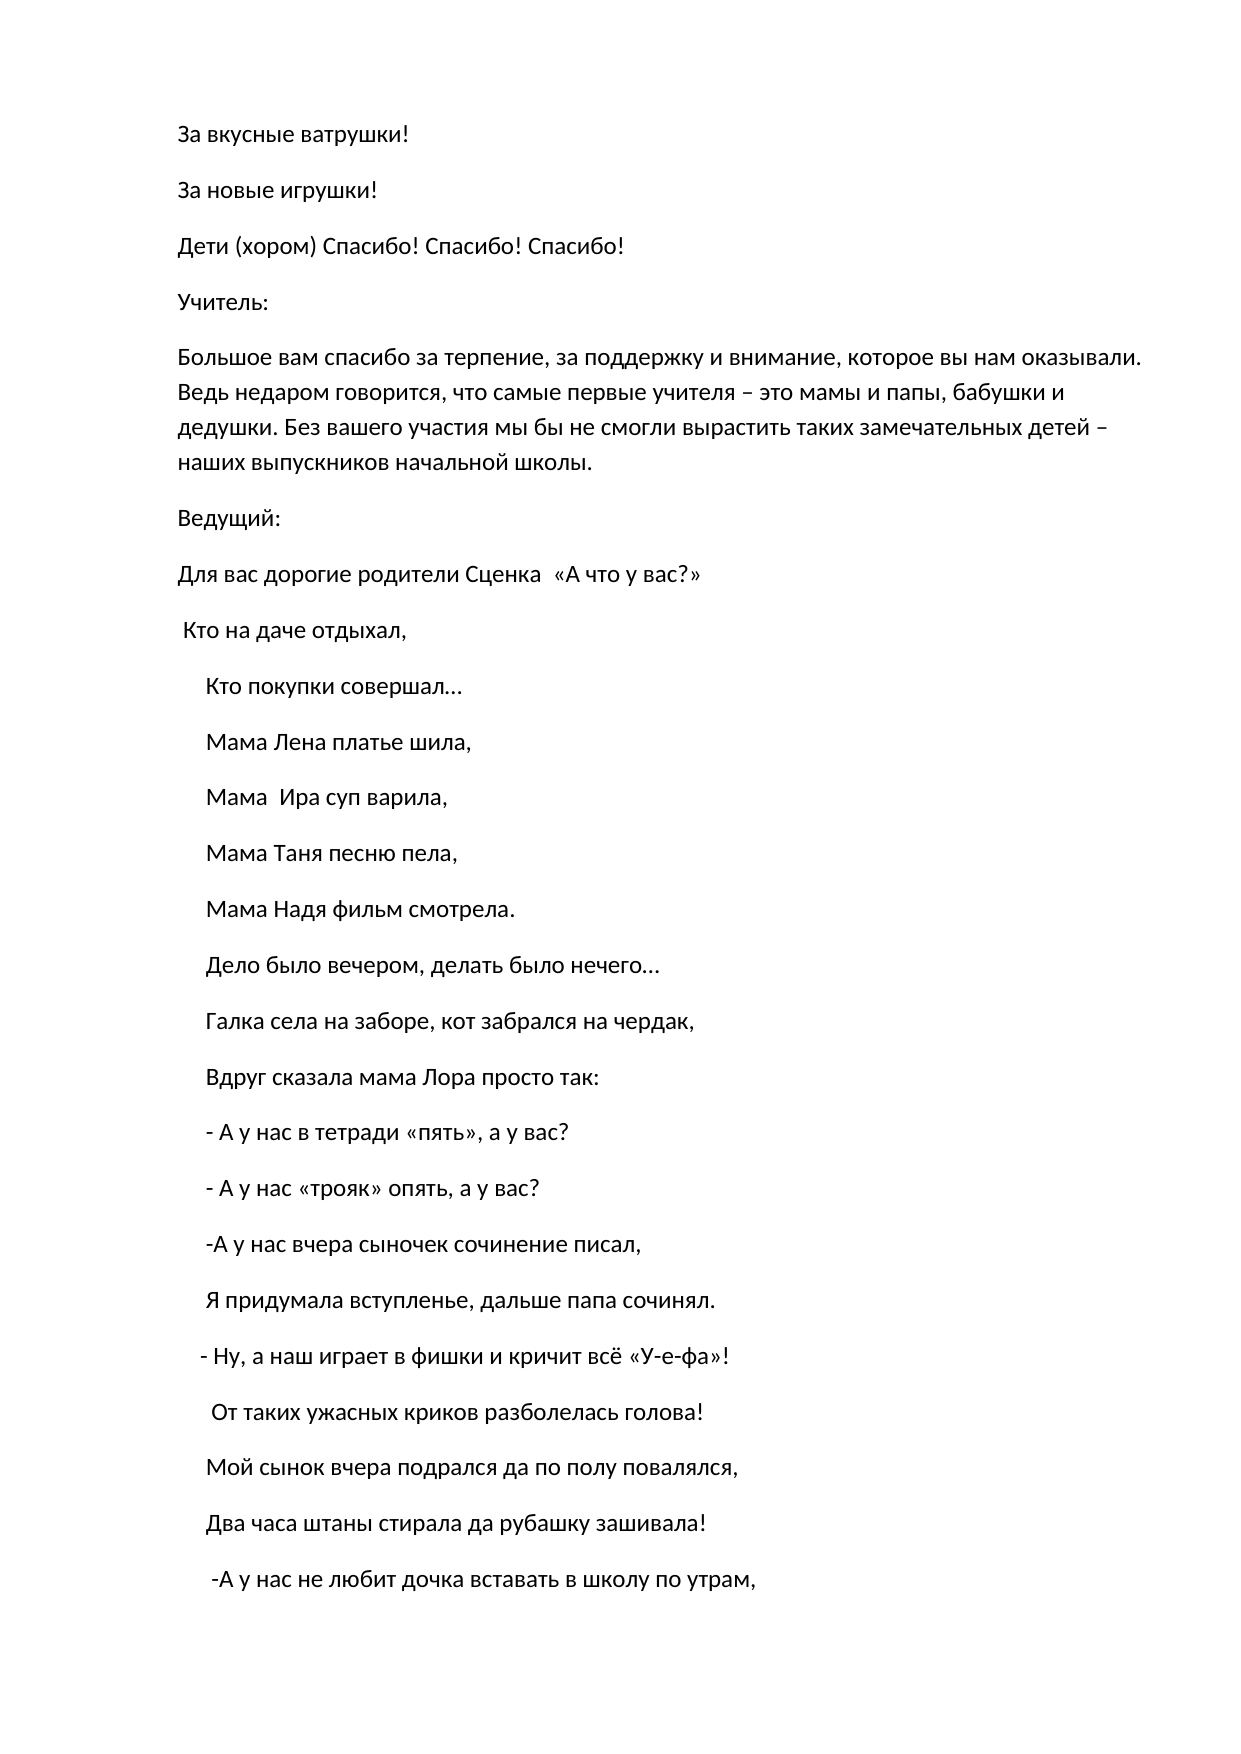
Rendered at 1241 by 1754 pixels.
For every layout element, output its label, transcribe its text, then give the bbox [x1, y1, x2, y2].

text Дело было вечером, делать было нечего… [177, 949, 1152, 979]
text Мама Надя фильм смотрела. [177, 893, 1152, 924]
text Галка села на заборе, кот забрался на чердак, [177, 1005, 1152, 1035]
text Кто покупки совершал… [177, 670, 1152, 700]
text За вкусные ватрушки! [177, 118, 1152, 149]
text От таких ужасных криков разболелась голова! [177, 1396, 1152, 1426]
text Для вас дорогие родители Сценка «А что у вас?» [177, 558, 1152, 589]
text Мама Таня песню пела, [177, 837, 1152, 868]
text Дети (хором) Спасибо! Спасибо! Спасибо! [177, 230, 1152, 260]
text Я придумала вступленье, дальше папа сочинял. [177, 1284, 1152, 1314]
text -А у нас не любит дочка вставать в школу по утрам, [177, 1563, 1152, 1594]
text Мама Ира суп варила, [177, 781, 1152, 812]
text -А у нас вчера сыночек сочинение писал, [177, 1228, 1152, 1259]
text Ведущий: [177, 502, 1152, 533]
text - А у нас «трояк» опять, а у вас? [177, 1172, 1152, 1203]
text - А у нас в тетради «пять», а у вас? [177, 1116, 1152, 1147]
text Большое вам спасибо за терпение, за поддержку и внимание, которое вы нам оказывали. Ведь недаром говорится, что самые первые учителя – это мамы и папы, бабушки и дедушки. Без вашего участия мы бы не смогли вырастить таких замечательных детей – наших выпускников начальной школы. [177, 341, 1152, 477]
text Два часа штаны стирала да рубашку зашивала! [177, 1507, 1152, 1538]
text Мама Лена платье шила, [177, 726, 1152, 756]
text - Ну, а наш играет в фишки и кричит всё «У-е-фа»! [177, 1340, 1152, 1370]
text Мой сынок вчера подрался да по полу повалялся, [177, 1451, 1152, 1482]
text Вдруг сказала мама Лора просто так: [177, 1061, 1152, 1091]
text Кто на даче отдыхал, [177, 614, 1152, 644]
text Учитель: [177, 286, 1152, 316]
text За новые игрушки! [177, 174, 1152, 204]
